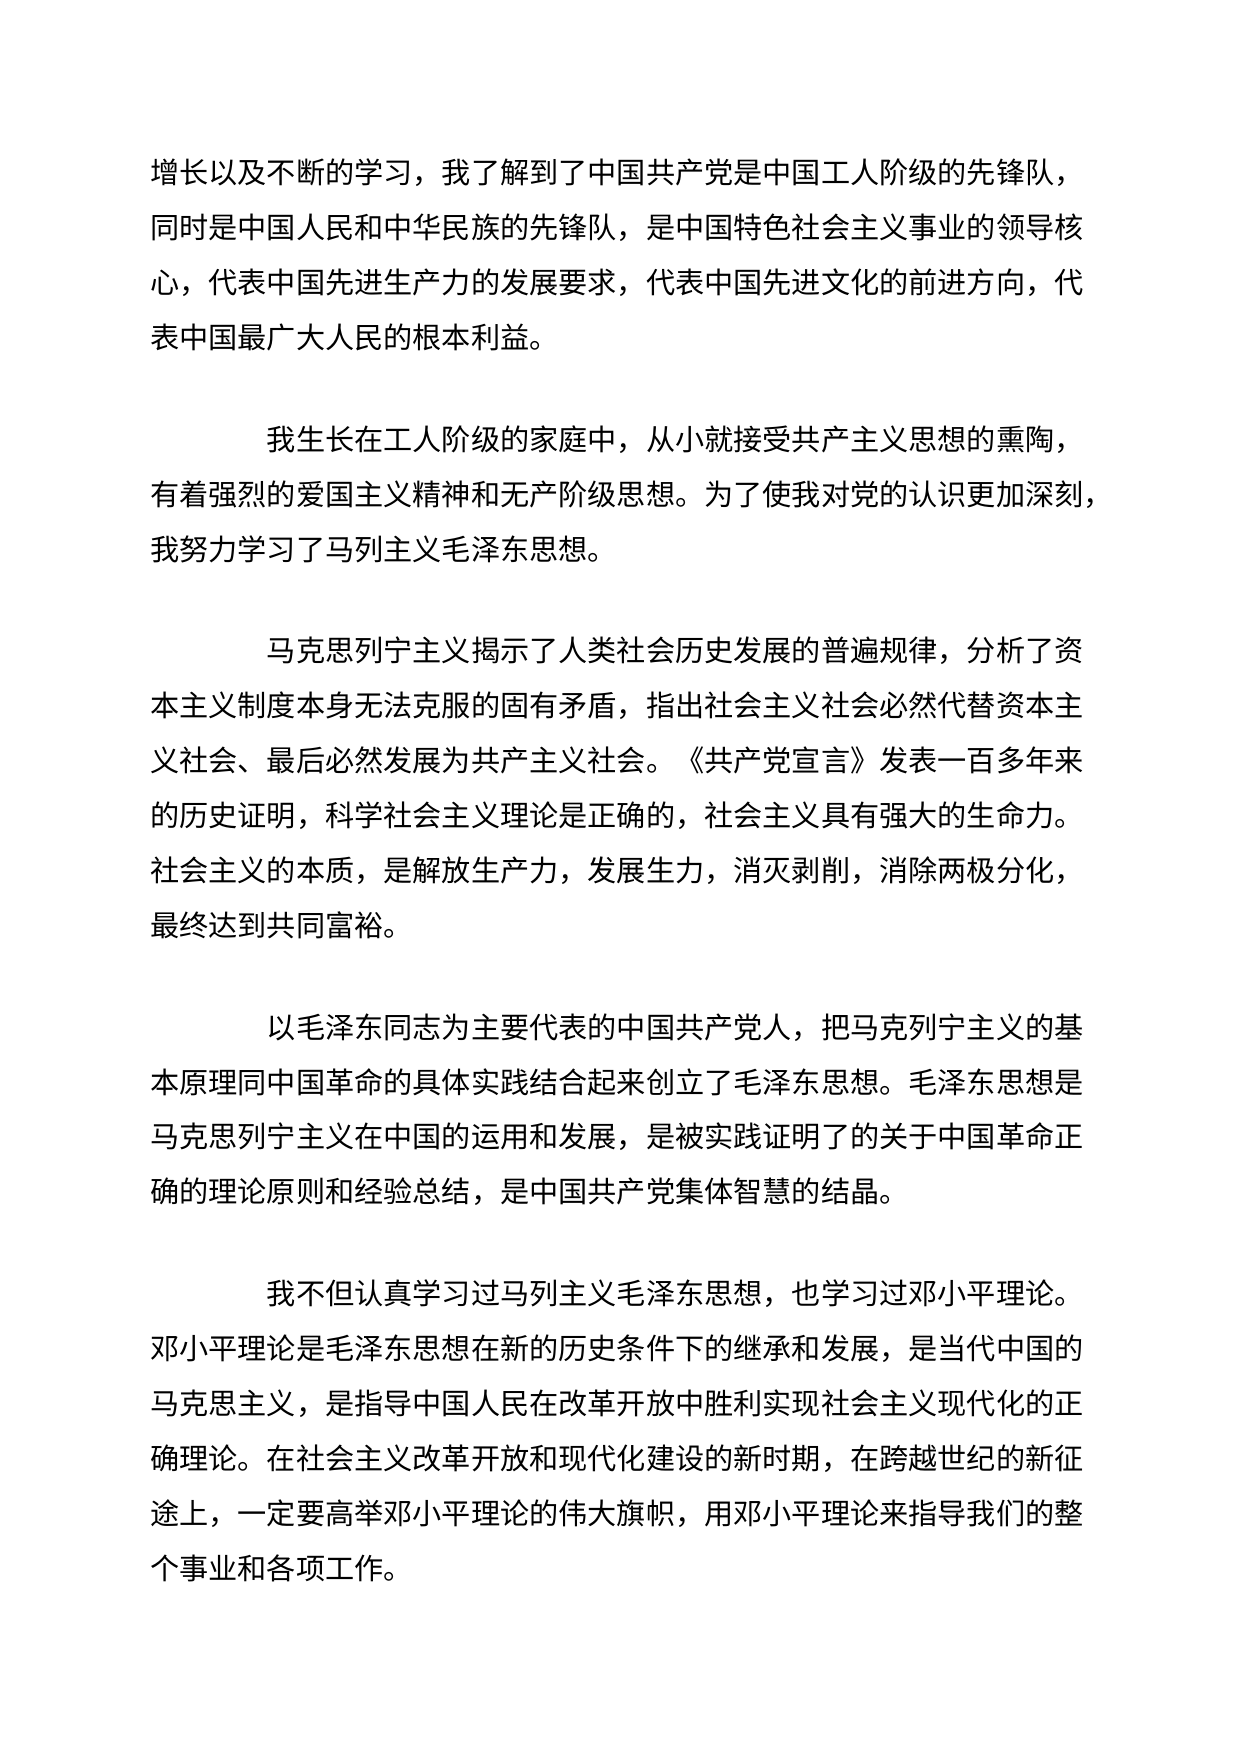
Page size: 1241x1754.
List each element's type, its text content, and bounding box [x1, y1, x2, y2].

text 我生长在工人阶级的家庭中，从小就接受共产主义思想的熏陶，有着强烈的爱国主义精神和无产阶级思想。为了使我对党的认识更加深刻，我努力学习了马列主义毛泽东思想。 [150, 416, 1090, 568]
text 我不但认真学习过马列主义毛泽东思想，也学习过邓小平理论。邓小平理论是毛泽东思想在新的历史条件下的继承和发展，是当代中国的马克思主义，是指导中国人民在改革开放中胜利实现社会主义现代化的正确理论。在社会主义改革开放和现代化建设的新时期，在跨越世纪的新征途上，一定要高举邓小平理论的伟大旗帜，用邓小平理论来指导我们的整个事业和各项工作。 [150, 1271, 1090, 1587]
text 以毛泽东同志为主要代表的中国共产党人，把马克列宁主义的基本原理同中国革命的具体实践结合起来创立了毛泽东思想。毛泽东思想是马克思列宁主义在中国的运用和发展，是被实践证明了的关于中国革命正确的理论原则和经验总结，是中国共产党集体智慧的结晶。 [150, 1004, 1090, 1211]
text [150, 150, 1090, 357]
text 马克思列宁主义揭示了人类社会历史发展的普遍规律，分析了资本主义制度本身无法克服的固有矛盾，指出社会主义社会必然代替资本主义社会、最后必然发展为共产主义社会。《共产党宣言》发表一百多年来的历史证明，科学社会主义理论是正确的，社会主义具有强大的生命力。社会主义的本质，是解放生产力，发展生力，消灭剥削，消除两极分化，最终达到共同富裕。 [150, 628, 1090, 945]
